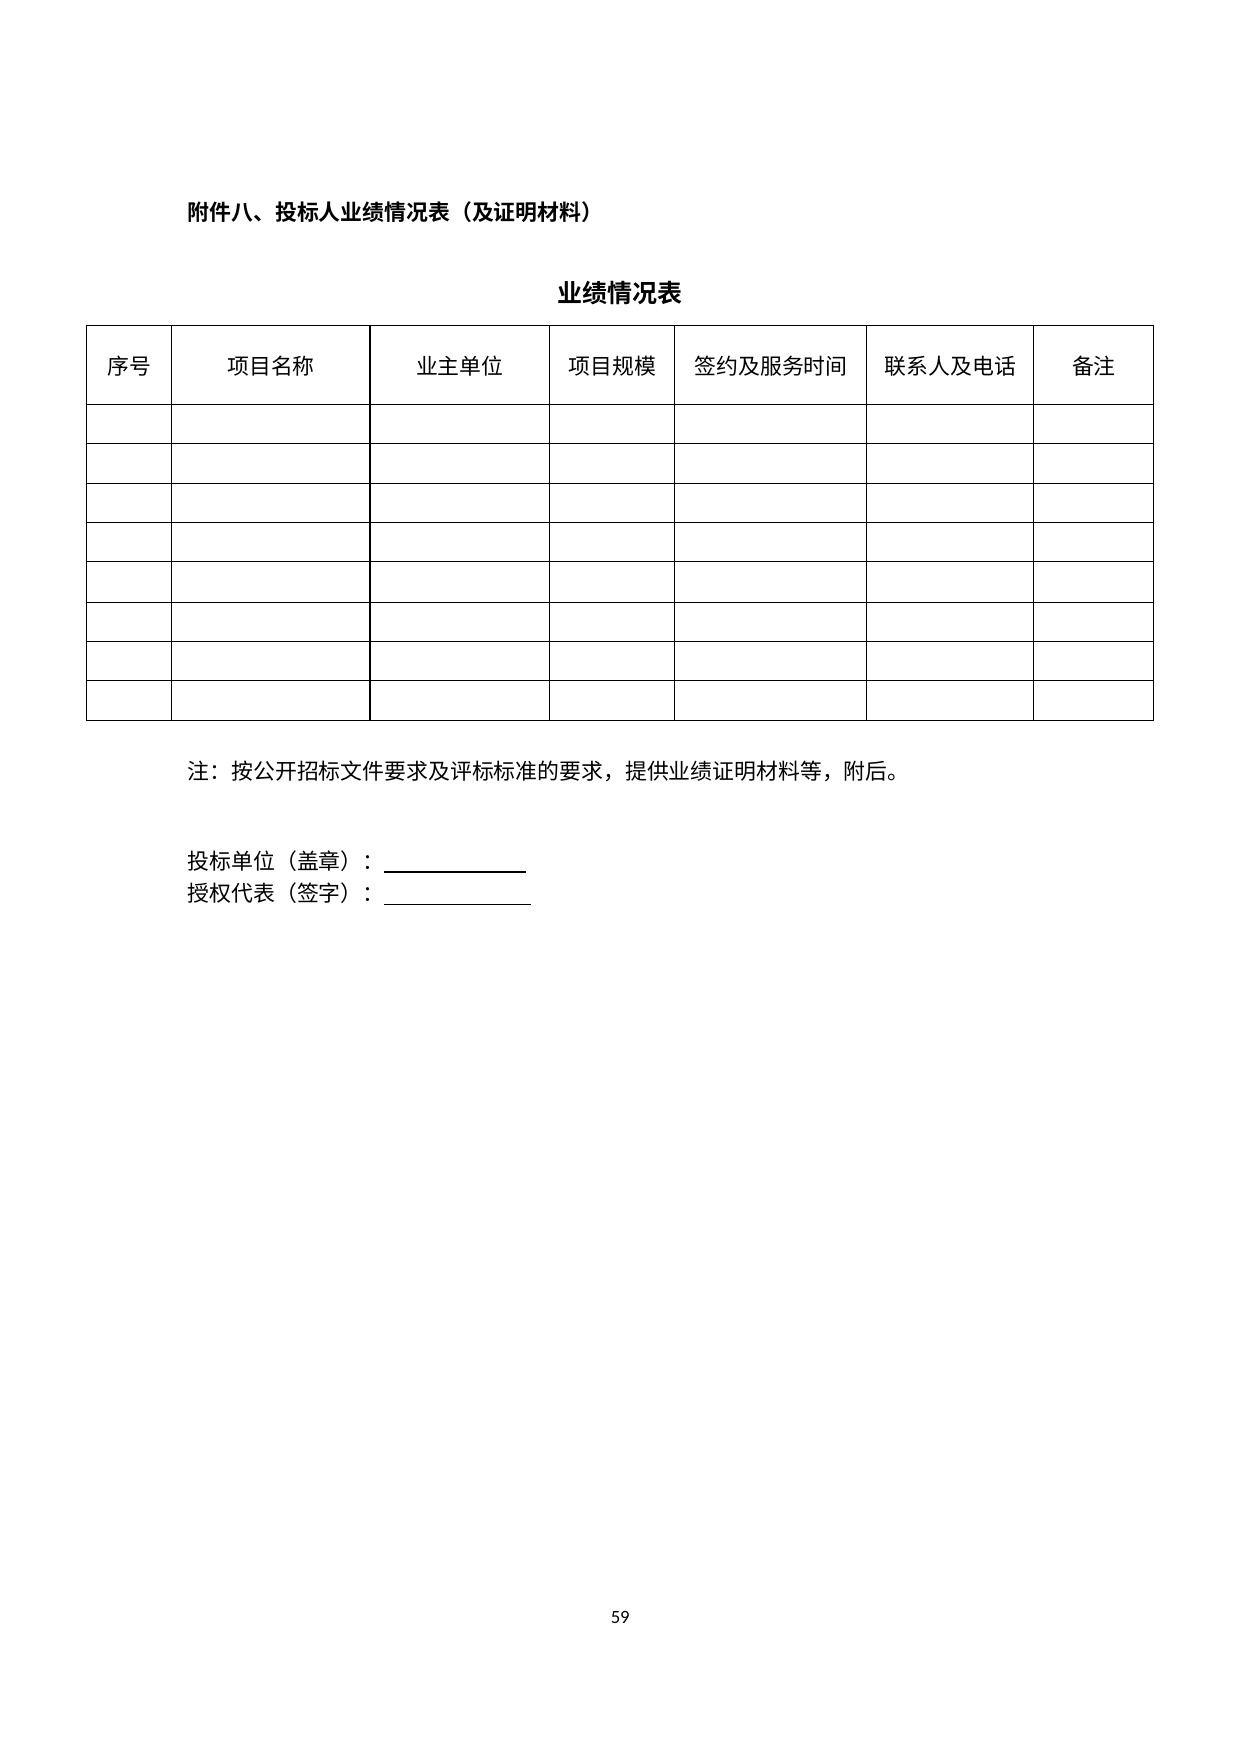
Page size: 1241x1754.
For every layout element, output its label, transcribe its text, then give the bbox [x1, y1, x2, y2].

table_cell [371, 603, 549, 641]
table_cell [867, 523, 1033, 561]
text 业绩情况表 [187, 259, 1053, 324]
table_cell [87, 681, 171, 720]
table_cell [675, 405, 866, 443]
table_header 联系人及电话 [867, 326, 1033, 404]
table_cell [867, 405, 1033, 443]
table_cell [371, 405, 549, 443]
table_cell [550, 405, 674, 443]
table_header 项目规模 [550, 326, 674, 404]
table_cell [867, 642, 1033, 679]
table_header 备注 [1034, 326, 1153, 404]
table_cell [87, 444, 171, 483]
table_cell [1034, 405, 1153, 443]
table_cell [867, 562, 1033, 602]
table_cell [1034, 523, 1153, 561]
table_cell [371, 642, 549, 679]
table_cell [1034, 484, 1153, 522]
table_cell [87, 484, 171, 522]
table_cell [867, 444, 1033, 483]
table_cell [550, 484, 674, 522]
table_cell [172, 444, 369, 483]
table_cell [550, 444, 674, 483]
table_cell [550, 681, 674, 720]
table_cell [172, 484, 369, 522]
table_cell [867, 603, 1033, 641]
table_header 序号 [87, 326, 171, 404]
table_cell [867, 681, 1033, 720]
table_header 业主单位 [371, 326, 549, 404]
text 注：按公开招标文件要求及评标标准的要求，提供业绩证明材料等，附后。 [187, 753, 1053, 786]
table_cell [172, 642, 369, 679]
text 授权代表（签字）： [187, 876, 1053, 908]
table_cell [1034, 642, 1153, 679]
table_cell [172, 523, 369, 561]
table_cell [371, 562, 549, 602]
table_cell [87, 603, 171, 641]
table_cell [1034, 681, 1153, 720]
table_cell [371, 523, 549, 561]
table_cell [371, 444, 549, 483]
table_cell [87, 642, 171, 679]
table_cell [675, 642, 866, 679]
table_cell [87, 523, 171, 561]
table_header 项目名称 [172, 326, 369, 404]
table_cell [172, 603, 369, 641]
table_cell [87, 562, 171, 602]
table_cell [371, 484, 549, 522]
table_cell [172, 405, 369, 443]
table_cell [172, 562, 369, 602]
table_cell [675, 484, 866, 522]
table_header 签约及服务时间 [675, 326, 866, 404]
table_cell [1034, 603, 1153, 641]
table_cell [87, 405, 171, 443]
table_cell [550, 562, 674, 602]
text 投标单位（盖章）： [187, 843, 1053, 876]
table_cell [1034, 562, 1153, 602]
table_cell [550, 523, 674, 561]
table_cell [371, 681, 549, 720]
table_cell [550, 642, 674, 679]
table_cell [675, 523, 866, 561]
table_cell [550, 603, 674, 641]
text 附件八、投标人业绩情况表（及证明材料） [187, 194, 1053, 227]
table_cell [675, 444, 866, 483]
table_cell [675, 603, 866, 641]
table_cell [1034, 444, 1153, 483]
table_cell [675, 681, 866, 720]
table_cell [675, 562, 866, 602]
table_cell [867, 484, 1033, 522]
table_cell [172, 681, 369, 720]
